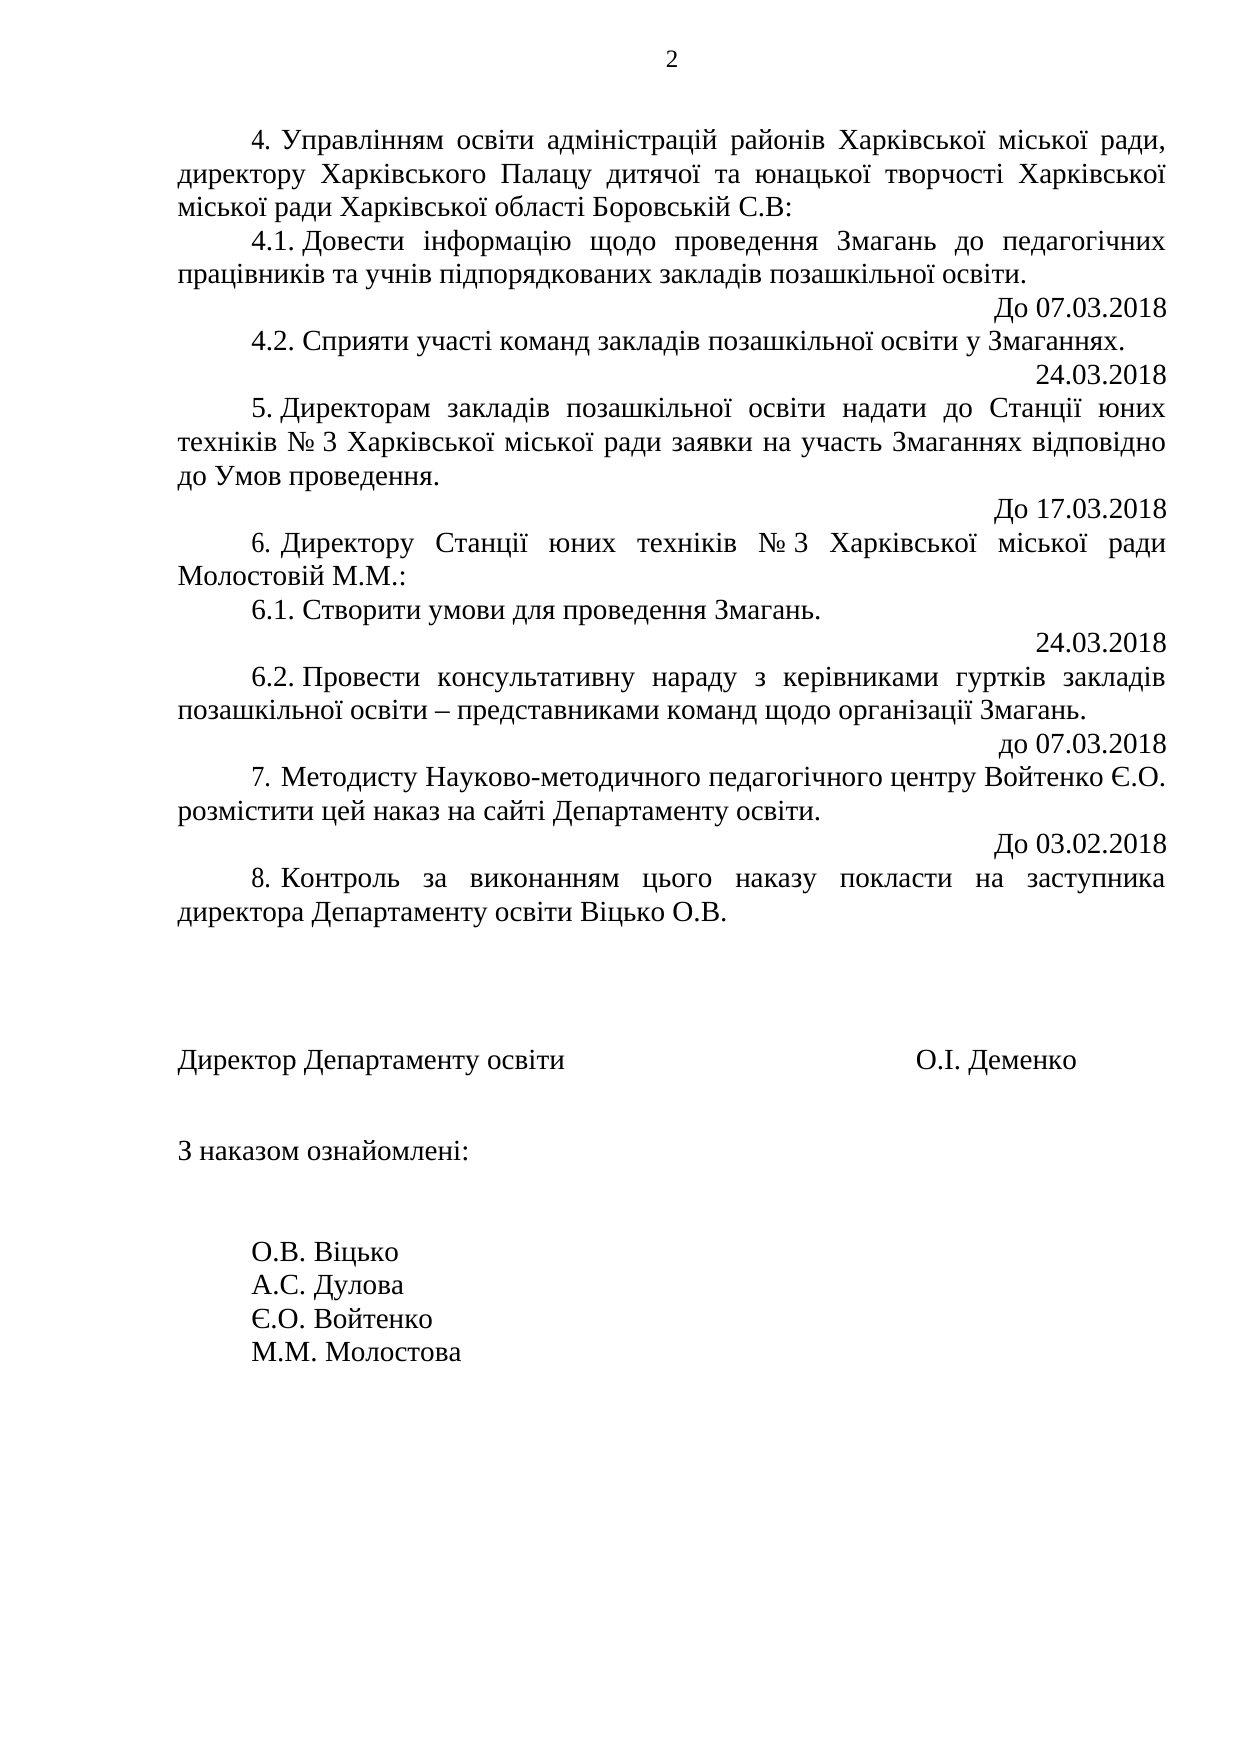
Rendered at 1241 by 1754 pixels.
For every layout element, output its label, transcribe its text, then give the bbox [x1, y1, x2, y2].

text М.М. Молостова [177, 1334, 1167, 1368]
list до 07.03.2018 [251, 726, 1167, 759]
text А.С. Дулова [177, 1267, 1167, 1301]
list Управлінням освіти адміністрацій районів Харківської міської ради, директору Харківського Палацу дитячої та юнацької творчості Харківської міської ради Харківської області Боровській С.В: [177, 122, 1167, 223]
text 4.2. Сприяти участі команд закладів позашкільної освіти у Змаганнях. [177, 323, 1167, 357]
list Директору Станції юних техніків № 3 Харківської міської ради Молостовій М.М.: [177, 525, 1167, 592]
list Контроль за виконанням цього наказу покласти на заступника директора Департаменту освіти Віцько О.В. [177, 860, 1167, 927]
text 4.1. Довести інформацію щодо проведення Змагань до педагогічних працівників та учнів підпорядкованих закладів позашкільної освіти. [177, 223, 1167, 290]
text 5. Директорам закладів позашкільної освіти надати до Станції юних техніків № 3 Харківської міської ради заявки на участь Змаганнях відповідно до Умов проведення. [177, 391, 1167, 491]
list 24.03.2018 [177, 625, 1167, 659]
text До 17.03.2018 [177, 491, 1167, 525]
text 24.03.2018 [177, 357, 1167, 391]
text Є.О. Войтенко [177, 1301, 1167, 1334]
text Директор Департаменту освіти О.І. Деменко [177, 1042, 1196, 1076]
list 6.1. Створити умови для проведення Змагань. [177, 592, 1167, 625]
text О.В. Віцько [177, 1234, 1167, 1267]
text До 03.02.2018 [177, 827, 1167, 860]
text З наказом ознайомлені: [177, 1133, 1167, 1167]
text До 07.03.2018 [177, 290, 1167, 323]
list Методисту Науково-методичного педагогічного центру Войтенко Є.О. розмістити цей наказ на сайті Департаменту освіти. [177, 759, 1167, 827]
list 6.2. Провести консультативну нараду з керівниками гуртків закладів позашкільної освіти – представниками команд щодо організації Змагань. [177, 659, 1167, 726]
